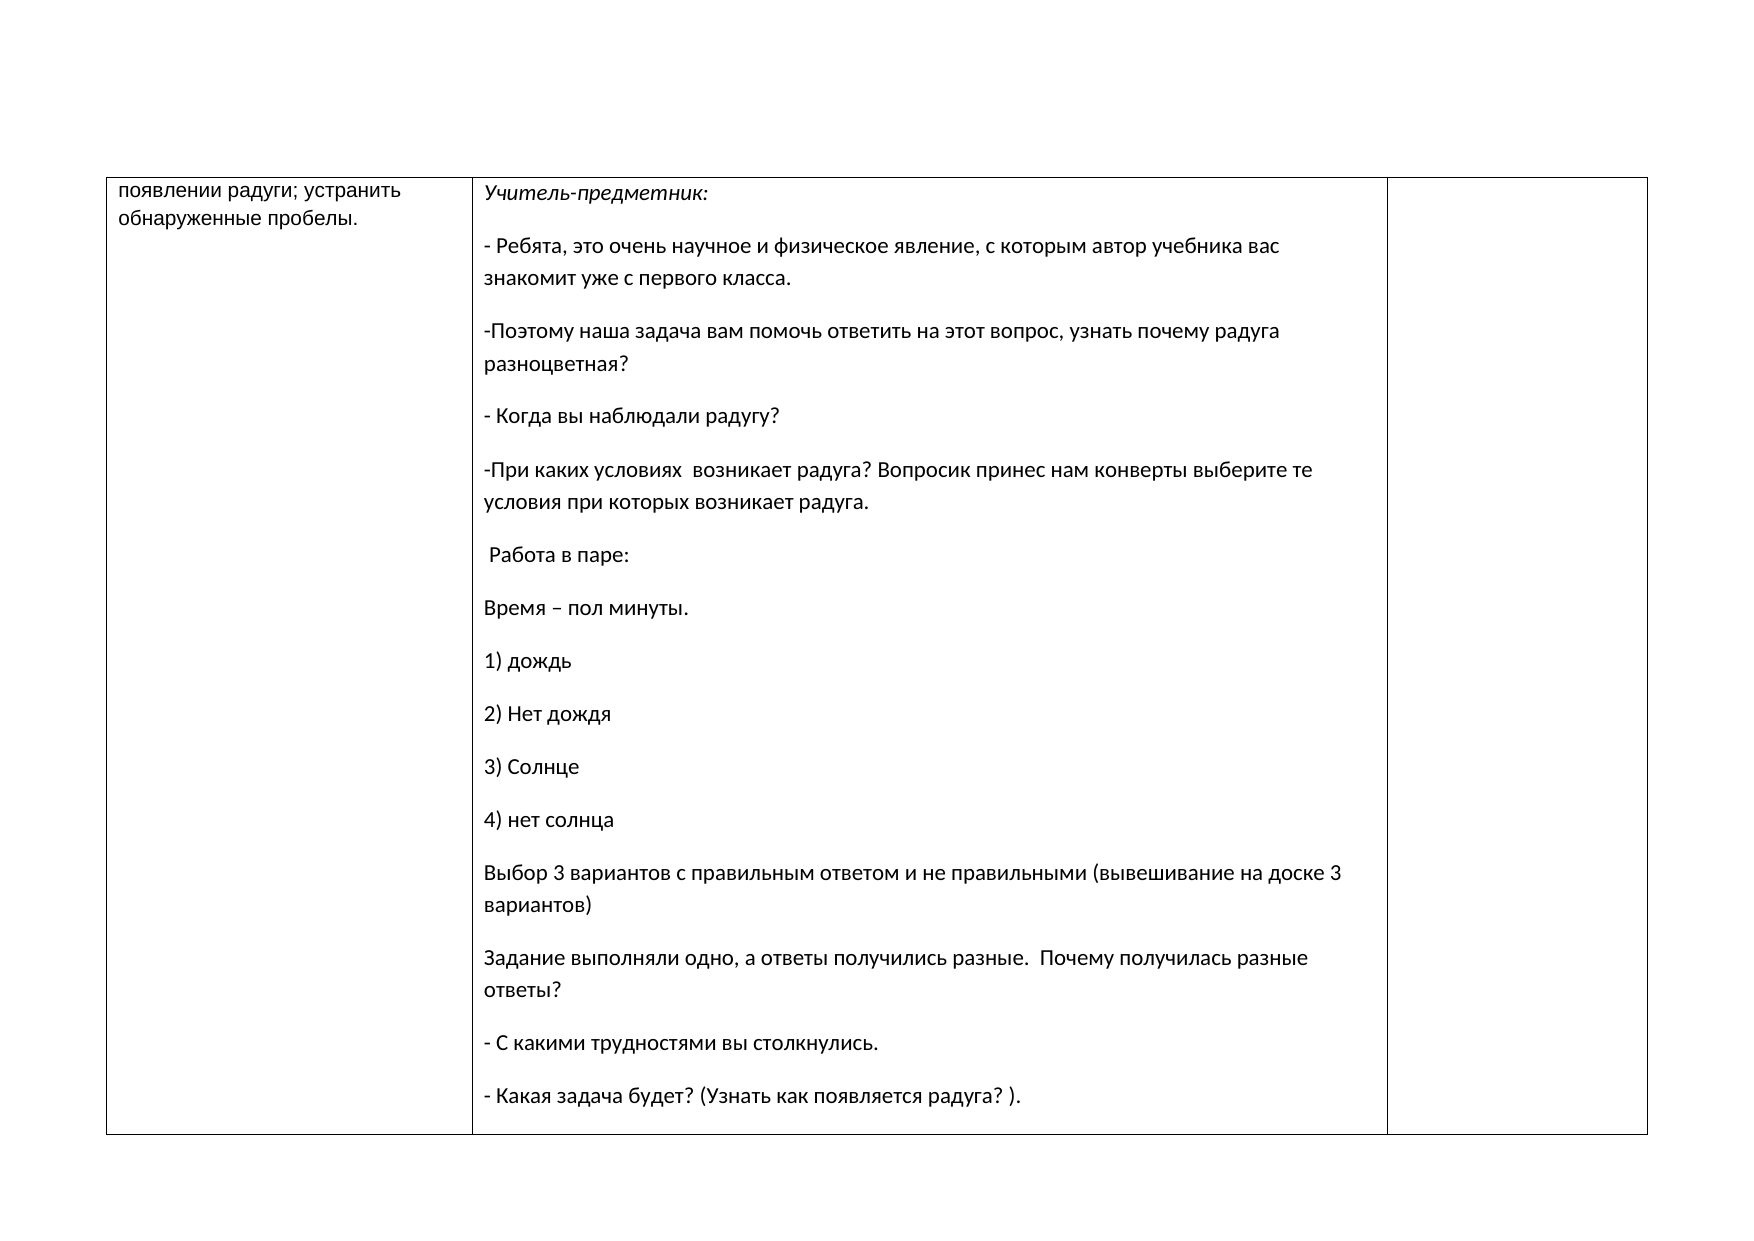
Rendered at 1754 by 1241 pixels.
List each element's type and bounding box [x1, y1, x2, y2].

table_cell [107, 178, 472, 1134]
table_cell [1388, 178, 1647, 1134]
table_cell [473, 178, 1387, 1134]
